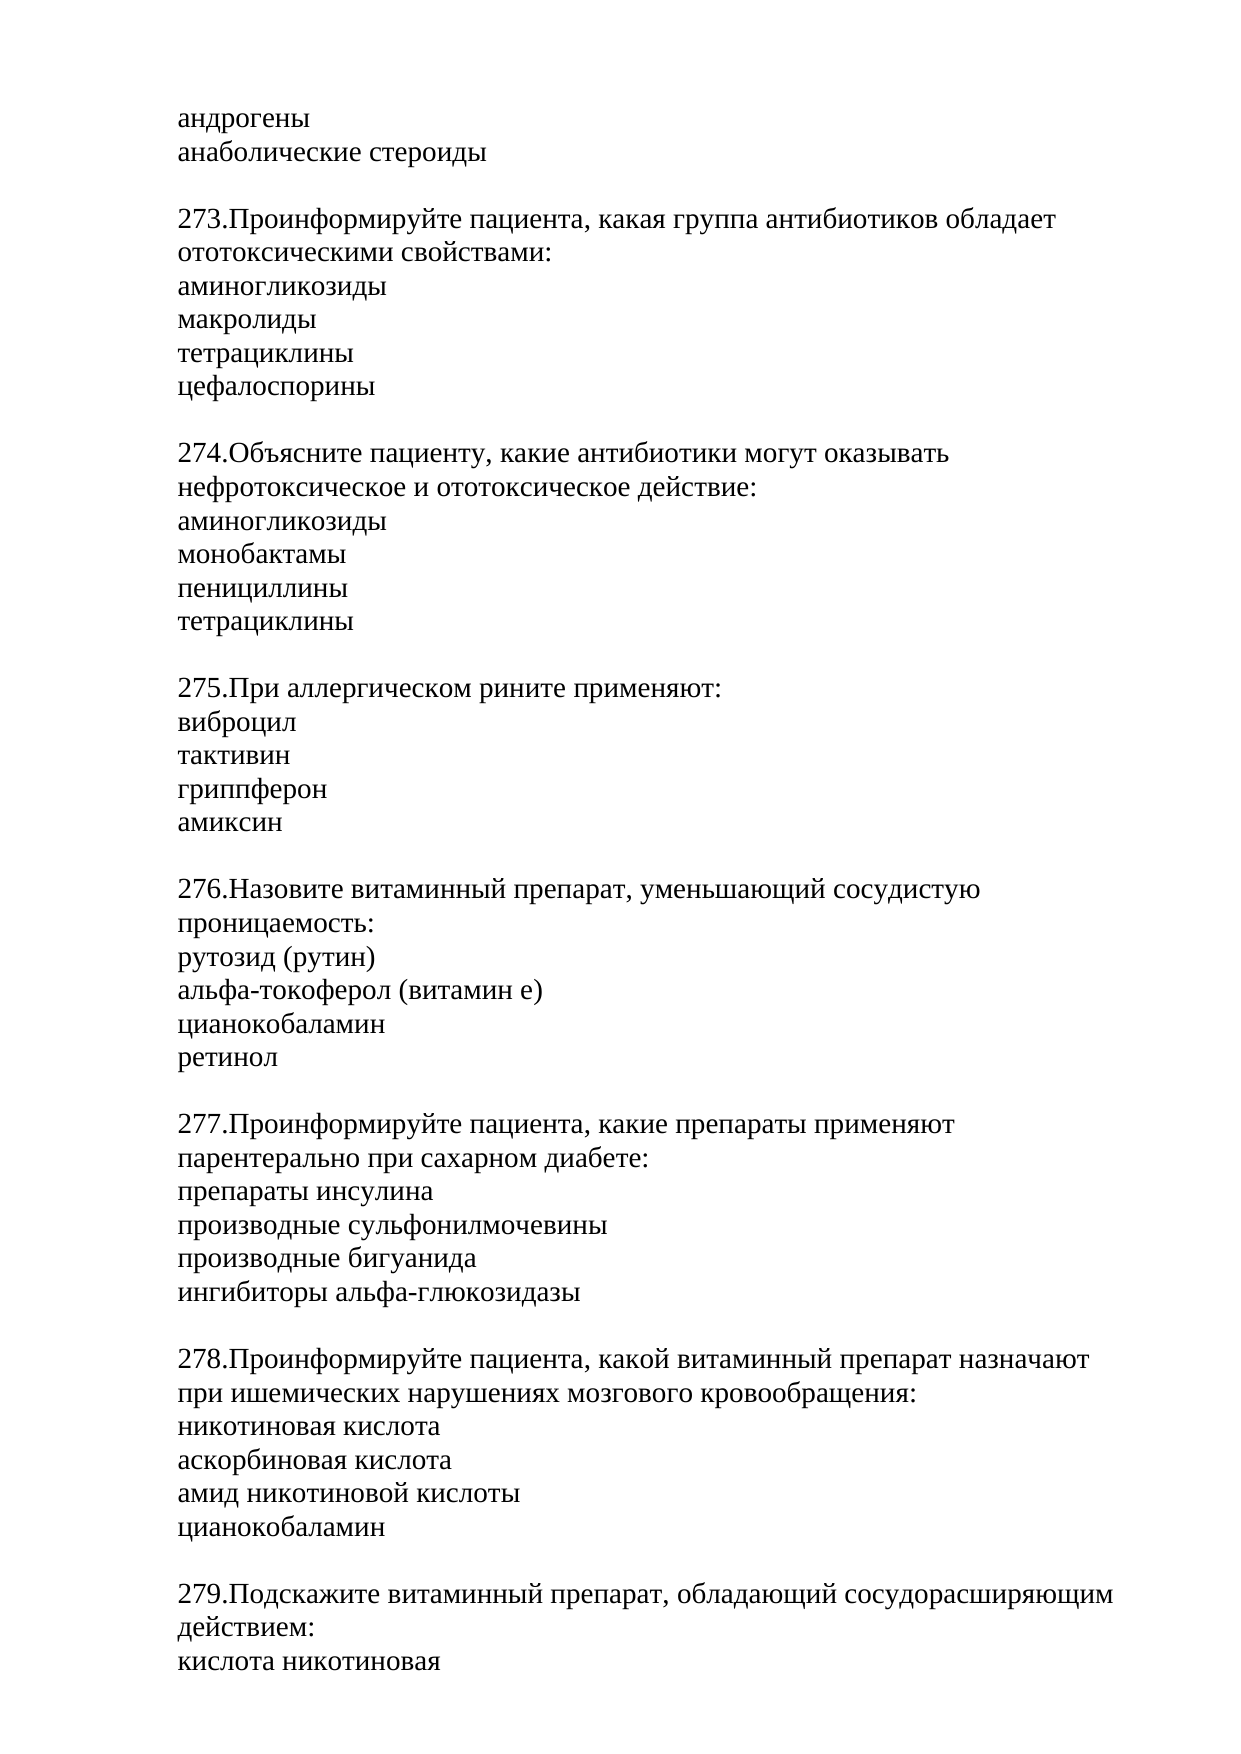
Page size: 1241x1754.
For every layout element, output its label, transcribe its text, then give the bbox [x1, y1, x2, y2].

text амид никотиновой кислоты [177, 1475, 1122, 1509]
text ингибиторы альфа-глюкозидазы [177, 1274, 1122, 1308]
text ретинол [177, 1039, 1122, 1073]
text 273.Проинформируйте пациента, какая группа антибиотиков обладает ототоксическими свойствами: [177, 201, 1122, 268]
text пенициллины [177, 570, 1122, 603]
text 275.При аллергическом рините применяют: [177, 670, 1122, 704]
text анаболические стероиды [177, 134, 1122, 167]
text цианокобаламин [177, 1006, 1122, 1039]
text аминогликозиды [177, 268, 1122, 301]
text аскорбиновая кислота [177, 1442, 1122, 1475]
text 276.Назовите витаминный препарат, уменьшающий сосудистую проницаемость: [177, 872, 1122, 939]
text аминогликозиды [177, 503, 1122, 536]
text тетрациклины [177, 335, 1122, 368]
text монобактамы [177, 536, 1122, 570]
text амиксин [177, 804, 1122, 838]
text виброцил [177, 704, 1122, 737]
text цефалоспорины [177, 368, 1122, 402]
text препараты инсулина [177, 1173, 1122, 1207]
text альфа-токоферол (витамин е) [177, 972, 1122, 1006]
text 277.Проинформируйте пациента, какие препараты применяют парентерально при сахарном диабете: [177, 1106, 1122, 1173]
text тетрациклины [177, 603, 1122, 637]
text кислота никотиновая [177, 1643, 1122, 1677]
text тактивин [177, 737, 1122, 771]
text производные сульфонилмочевины [177, 1207, 1122, 1241]
text рутозид (рутин) [177, 939, 1122, 972]
text гриппферон [177, 771, 1122, 804]
text производные бигуанида [177, 1241, 1122, 1274]
text 279.Подскажите витаминный препарат, обладающий сосудорасширяющим действием: [177, 1576, 1122, 1643]
text макролиды [177, 301, 1122, 335]
text андрогены [177, 100, 1122, 134]
text никотиновая кислота [177, 1408, 1122, 1442]
text 274.Объясните пациенту, какие антибиотики могут оказывать нефротоксическое и ототоксическое действие: [177, 436, 1122, 503]
text 278.Проинформируйте пациента, какой витаминный препарат назначают при ишемических нарушениях мозгового кровообращения: [177, 1341, 1122, 1408]
text цианокобаламин [177, 1509, 1122, 1542]
